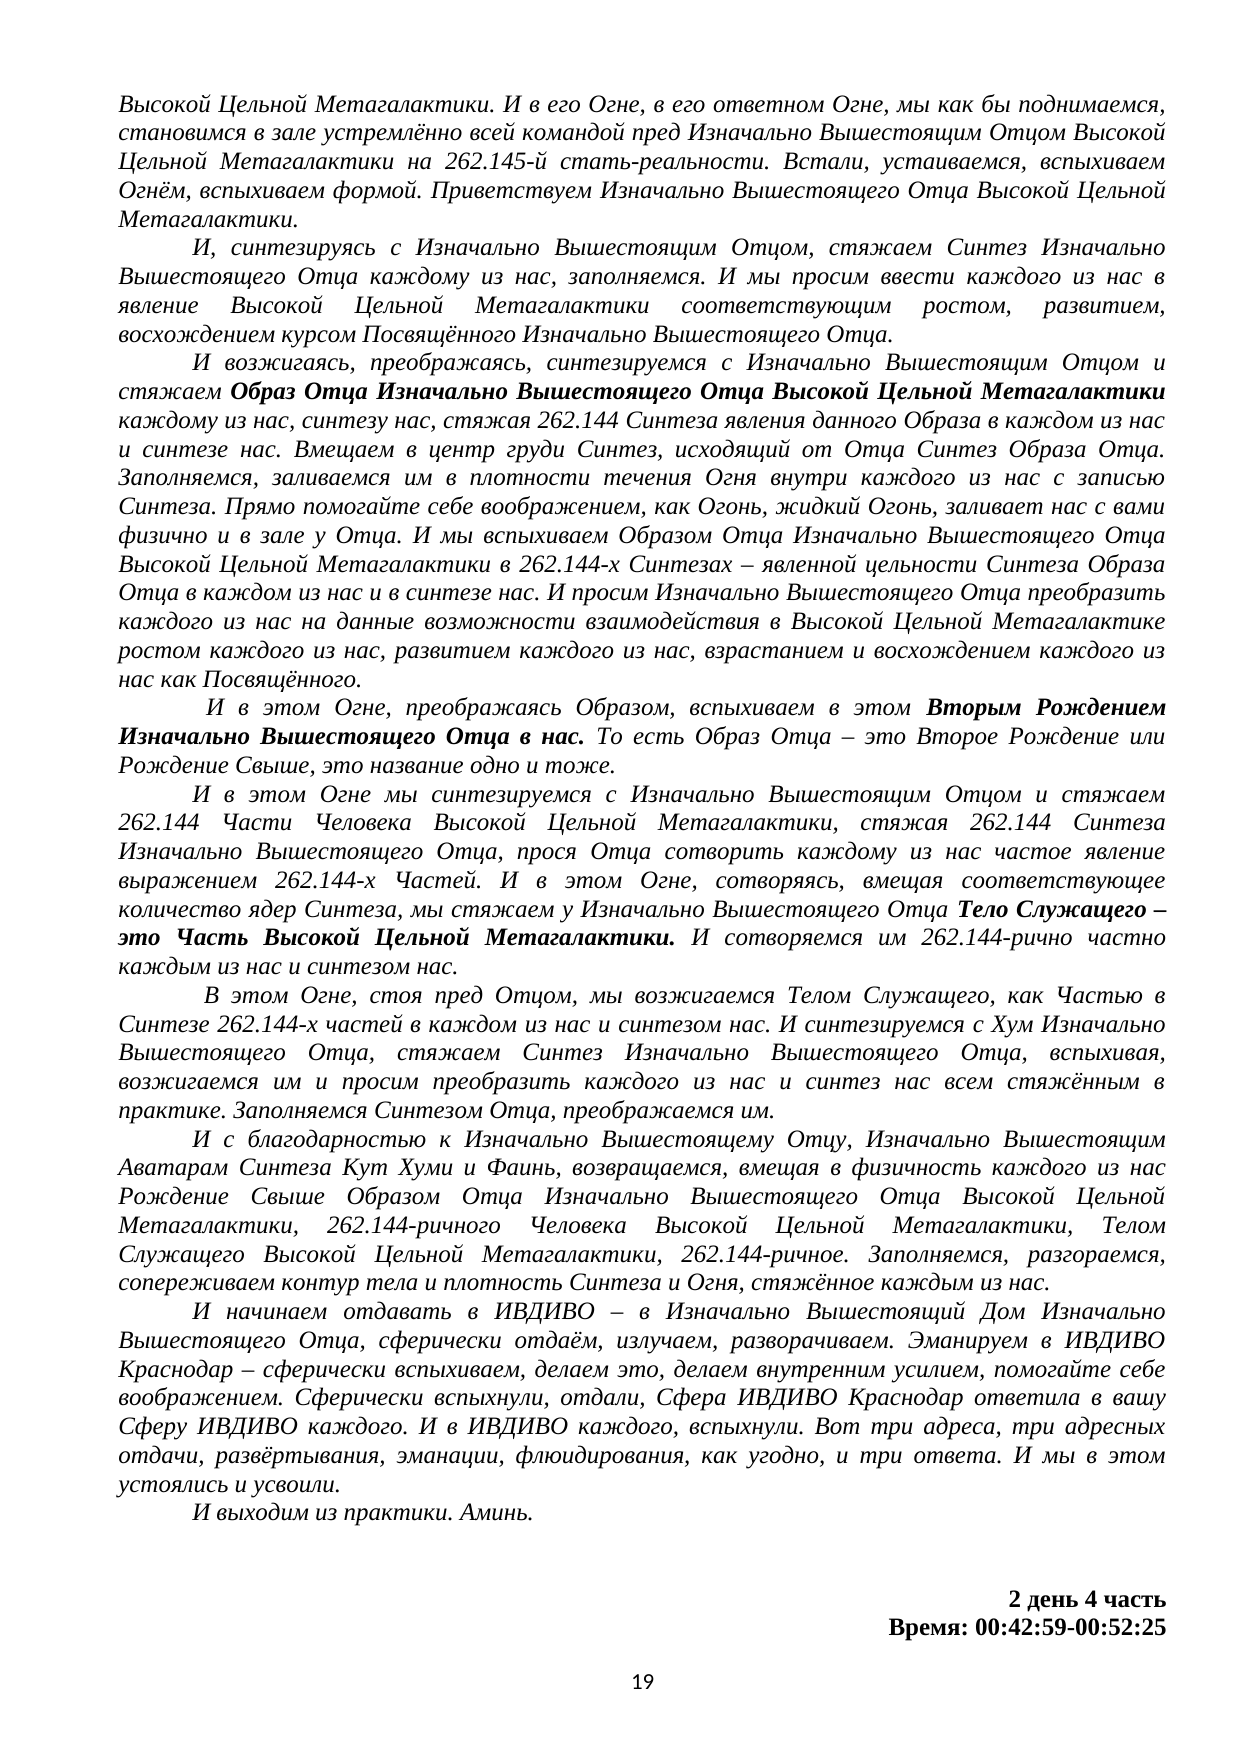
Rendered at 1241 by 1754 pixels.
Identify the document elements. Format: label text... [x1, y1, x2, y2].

text И начинаем отдавать в ИВДИВО – в Изначально Вышестоящий Дом Изначально Вышестоящего Отца, сферически отдаём, излучаем, разворачиваем. Эманируем в ИВДИВО Краснодар – сферически вспыхиваем, делаем это, делаем внутренним усилием, помогайте себе воображением. Сферически вспыхнули, отдали, Сфера ИВДИВО Краснодар ответила в вашу Сферу ИВДИВО каждого. И в ИВДИВО каждого, вспыхнули. Вот три адреса, три адресных отдачи, развёртывания, эманации, флюидирования, как угодно, и три ответа. И мы в этом устоялись и усвоили. [118, 1296, 1167, 1497]
text Время: 00:42:59-00:52:25 [118, 1612, 1167, 1641]
text И выходим из практики. Аминь. [118, 1497, 1167, 1526]
text И в этом Огне, преображаясь Образом, вспыхиваем в этом Вторым Рождением Изначально Вышестоящего Отца в нас. То есть Образ Отца – это Второе Рождение или Рождение Свыше, это название одно и тоже. [118, 692, 1167, 779]
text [118, 89, 1167, 232]
text В этом Огне, стоя пред Отцом, мы возжигаемся Телом Служащего, как Частью в Синтезе 262.144-х частей в каждом из нас и синтезом нас. И синтезируемся с Хум Изначально Вышестоящего Отца, стяжаем Синтез Изначально Вышестоящего Отца, вспыхивая, возжигаемся им и просим преобразить каждого из нас и синтез нас всем стяжённым в практике. Заполняемся Синтезом Отца, преображаемся им. [118, 980, 1167, 1124]
text И с благодарностью к Изначально Вышестоящему Отцу, Изначально Вышестоящим Аватарам Синтеза Кут Хуми и Фаинь, возвращаемся, вмещая в физичность каждого из нас Рождение Свыше Образом Отца Изначально Вышестоящего Отца Высокой Цельной Метагалактики, 262.144-ричного Человека Высокой Цельной Метагалактики, Телом Служащего Высокой Цельной Метагалактики, 262.144-ричное. Заполняемся, разгораемся, сопереживаем контур тела и плотность Синтеза и Огня, стяжённое каждым из нас. [118, 1124, 1167, 1296]
text И, синтезируясь с Изначально Вышестоящим Отцом, стяжаем Синтез Изначально Вышестоящего Отца каждому из нас, заполняемся. И мы просим ввести каждого из нас в явление Высокой Цельной Метагалактики соответствующим ростом, развитием, восхождением курсом Посвящённого Изначально Вышестоящего Отца. [118, 232, 1167, 347]
text 2 день 4 часть [118, 1584, 1167, 1612]
text И возжигаясь, преображаясь, синтезируемся с Изначально Вышестоящим Отцом и стяжаем Образ Отца Изначально Вышестоящего Отца Высокой Цельной Метагалактики каждому из нас, синтезу нас, стяжая 262.144 Синтеза явления данного Образа в каждом из нас и синтезе нас. Вмещаем в центр груди Синтез, исходящий от Отца Синтез Образа Отца. Заполняемся, заливаемся им в плотности течения Огня внутри каждого из нас с записью Синтеза. Прямо помогайте себе воображением, как Огонь, жидкий Огонь, заливает нас с вами физично и в зале у Отца. И мы вспыхиваем Образом Отца Изначально Вышестоящего Отца Высокой Цельной Метагалактики в 262.144-х Синтезах – явленной цельности Синтеза Образа Отца в каждом из нас и в синтезе нас. И просим Изначально Вышестоящего Отца преобразить каждого из нас на данные возможности взаимодействия в Высокой Цельной Метагалактике ростом каждого из нас, развитием каждого из нас, взрастанием и восхождением каждого из нас как Посвящённого. [118, 347, 1167, 692]
text И в этом Огне мы синтезируемся с Изначально Вышестоящим Отцом и стяжаем 262.144 Части Человека Высокой Цельной Метагалактики, стяжая 262.144 Синтеза Изначально Вышестоящего Отца, прося Отца сотворить каждому из нас частое явление выражением 262.144-х Частей. И в этом Огне, сотворяясь, вмещая соответствующее количество ядер Синтеза, мы стяжаем у Изначально Вышестоящего Отца Тело Служащего – это Часть Высокой Цельной Метагалактики. И сотворяемся им 262.144-рично частно каждым из нас и синтезом нас. [118, 779, 1167, 980]
